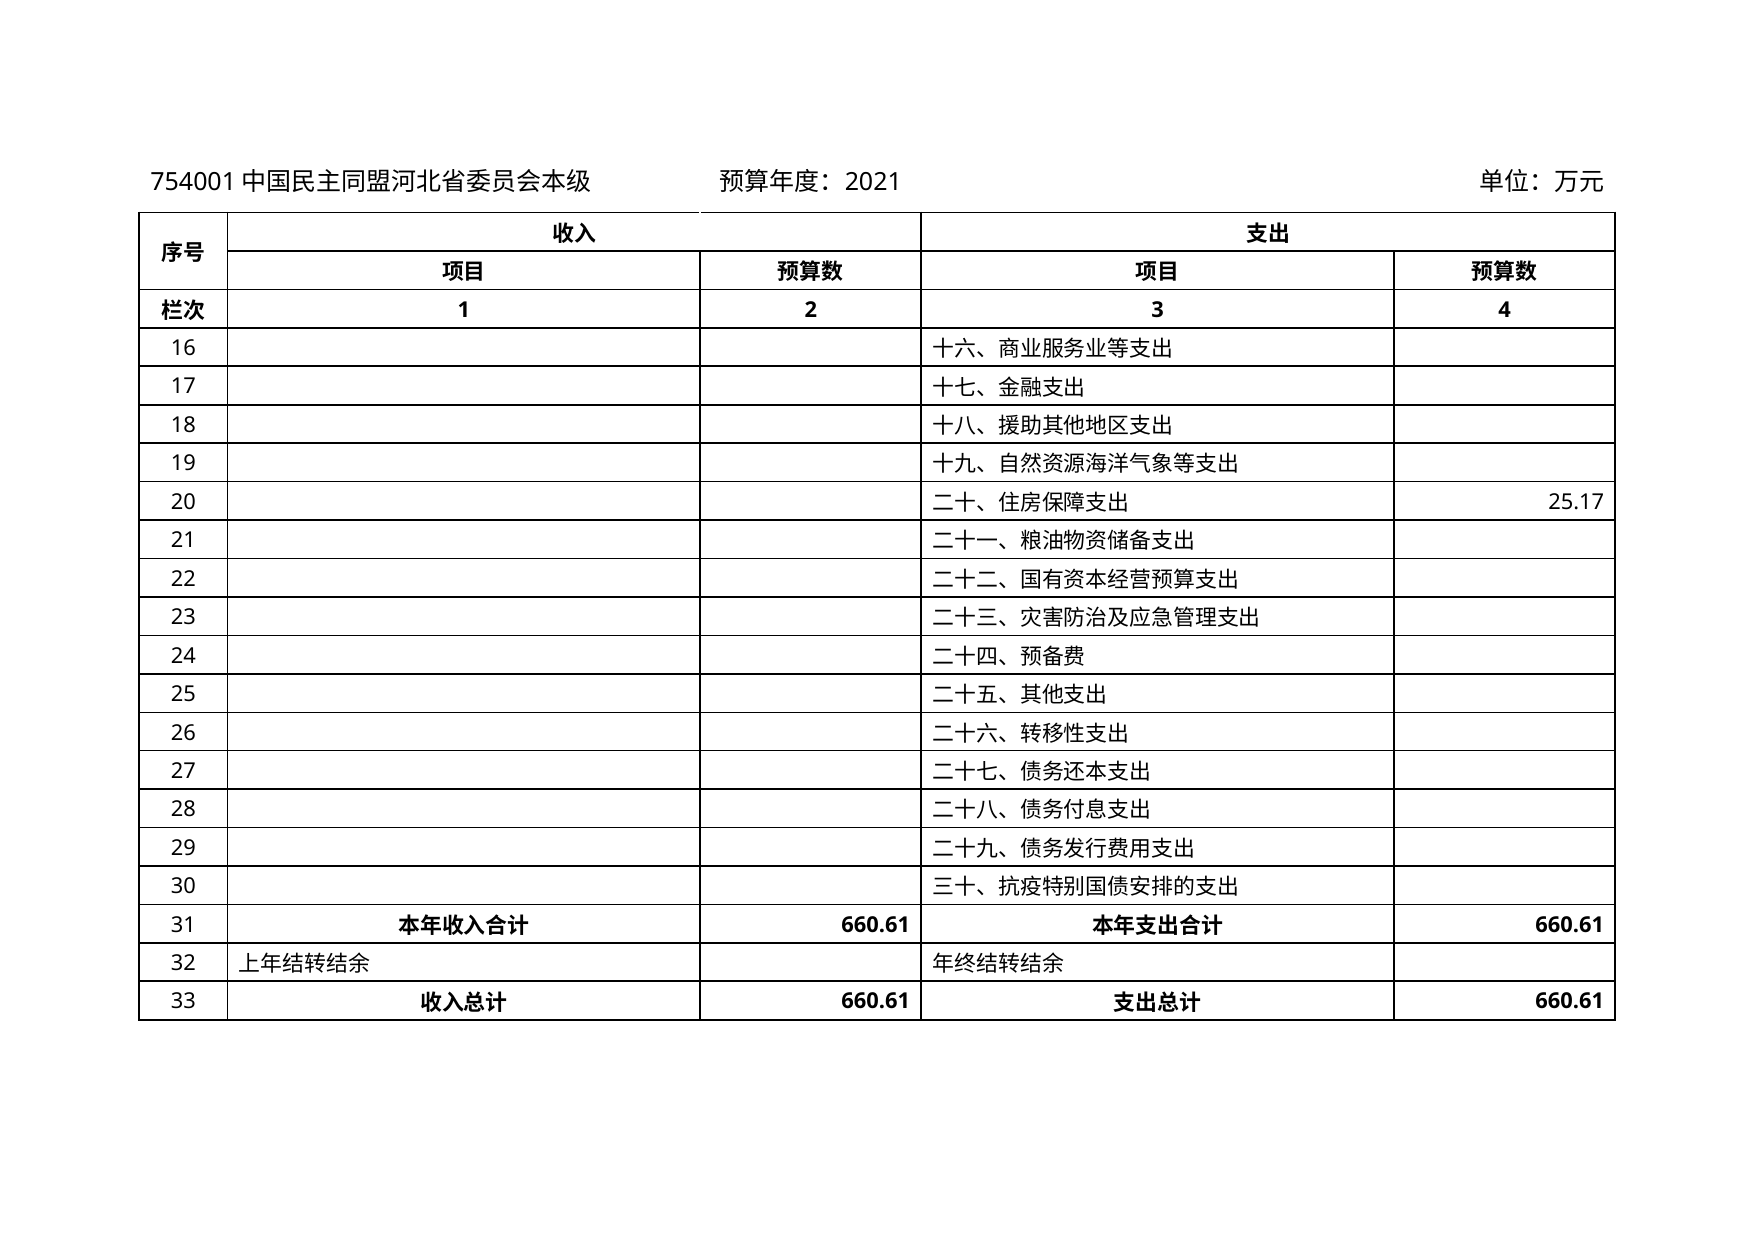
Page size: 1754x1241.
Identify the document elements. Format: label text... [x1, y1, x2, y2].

table_cell [228, 521, 699, 558]
table_cell [1395, 713, 1614, 750]
table_cell 660.61 [1395, 982, 1614, 1019]
table_cell 三十、抗疫特别国债安排的支出 [922, 867, 1393, 903]
table_cell [701, 828, 920, 865]
table_cell 16 [140, 329, 227, 365]
table_cell 20 [140, 482, 227, 519]
table_cell 25.17 [1395, 482, 1614, 519]
table_cell 31 [140, 905, 227, 942]
table_cell 660.61 [701, 982, 920, 1019]
table_cell 24 [140, 636, 227, 673]
table_cell [701, 944, 920, 980]
table_cell [1395, 598, 1614, 634]
table_cell 26 [140, 713, 227, 750]
table_cell [701, 598, 920, 634]
table_cell [1395, 367, 1614, 404]
table_cell 本年支出合计 [922, 905, 1393, 942]
table_cell [228, 713, 699, 750]
table_cell [1395, 675, 1614, 711]
table_cell 30 [140, 867, 227, 903]
table_cell [1395, 636, 1614, 673]
table_cell [701, 636, 920, 673]
table_cell 支出 [922, 213, 1614, 250]
table_cell 二十八、债务付息支出 [922, 790, 1393, 827]
table_cell [701, 867, 920, 903]
table_cell 660.61 [1395, 905, 1614, 942]
table_cell 22 [140, 559, 227, 596]
table_cell 项目 [922, 252, 1393, 288]
table_cell [701, 521, 920, 558]
table_cell [1395, 867, 1614, 903]
table_cell 32 [140, 944, 227, 980]
table_cell [701, 790, 920, 827]
table_cell 二十七、债务还本支出 [922, 751, 1393, 788]
table_cell [701, 675, 920, 711]
table_cell 二十四、预备费 [922, 636, 1393, 673]
table_cell [701, 367, 920, 404]
table_cell 28 [140, 790, 227, 827]
table_cell [701, 751, 920, 788]
table_cell [1395, 444, 1614, 481]
table_cell [701, 713, 920, 750]
table_cell 十八、援助其他地区支出 [922, 406, 1393, 442]
table_cell 19 [140, 444, 227, 481]
table_cell 二十五、其他支出 [922, 675, 1393, 711]
table_cell [228, 828, 699, 865]
table_cell 预算数 [701, 252, 920, 288]
table_cell 33 [140, 982, 227, 1019]
table_cell [228, 482, 699, 519]
table_cell 21 [140, 521, 227, 558]
table_cell [1395, 329, 1614, 365]
table_cell 二十六、转移性支出 [922, 713, 1393, 750]
table_cell 二十三、灾害防治及应急管理支出 [922, 598, 1393, 634]
table_cell [228, 751, 699, 788]
table_cell 23 [140, 598, 227, 634]
table_cell 十七、金融支出 [922, 367, 1393, 404]
table_cell 二十、住房保障支出 [922, 482, 1393, 519]
table_cell [701, 329, 920, 365]
table_cell [701, 482, 920, 519]
table_cell 17 [140, 367, 227, 404]
table_cell 年终结转结余 [922, 944, 1393, 980]
table_cell 29 [140, 828, 227, 865]
table_cell [228, 598, 699, 634]
table_cell [701, 559, 920, 596]
table_header 754001中国民主同盟河北省委员会本级 [140, 147, 699, 212]
table_cell 4 [1395, 290, 1614, 327]
table_cell [228, 675, 699, 711]
table_cell 收入 [228, 213, 920, 250]
table_cell [1395, 406, 1614, 442]
table_cell [228, 444, 699, 481]
table_cell 25 [140, 675, 227, 711]
table_cell [1395, 559, 1614, 596]
table_cell 项目 [228, 252, 699, 288]
table_cell 二十二、国有资本经营预算支出 [922, 559, 1393, 596]
table_cell 十六、商业服务业等支出 [922, 329, 1393, 365]
table_cell [701, 406, 920, 442]
table_cell 序号 [140, 213, 227, 288]
table_cell 栏次 [140, 290, 227, 327]
table_cell [1395, 751, 1614, 788]
table_cell [1395, 790, 1614, 827]
table_cell [1395, 521, 1614, 558]
table_header 单位：万元 [922, 147, 1614, 212]
table_cell [1395, 944, 1614, 980]
table_cell 二十九、债务发行费用支出 [922, 828, 1393, 865]
table_cell 十九、自然资源海洋气象等支出 [922, 444, 1393, 481]
table_cell 2 [701, 290, 920, 327]
table_cell [228, 790, 699, 827]
table_cell 预算数 [1395, 252, 1614, 288]
table_cell [701, 444, 920, 481]
table_cell [228, 559, 699, 596]
table_cell 3 [922, 290, 1393, 327]
table_cell [228, 406, 699, 442]
table_cell [228, 867, 699, 903]
table_cell 收入总计 [228, 982, 699, 1019]
table_cell 27 [140, 751, 227, 788]
table_cell 18 [140, 406, 227, 442]
table_cell [1395, 828, 1614, 865]
table_cell [228, 329, 699, 365]
table_cell [228, 636, 699, 673]
table_cell 660.61 [701, 905, 920, 942]
table_cell [228, 367, 699, 404]
table_cell 上年结转结余 [228, 944, 699, 980]
table_cell 1 [228, 290, 699, 327]
table_cell 支出总计 [922, 982, 1393, 1019]
table_header 预算年度：2021 [701, 147, 920, 212]
table_cell 二十一、粮油物资储备支出 [922, 521, 1393, 558]
table_cell 本年收入合计 [228, 905, 699, 942]
